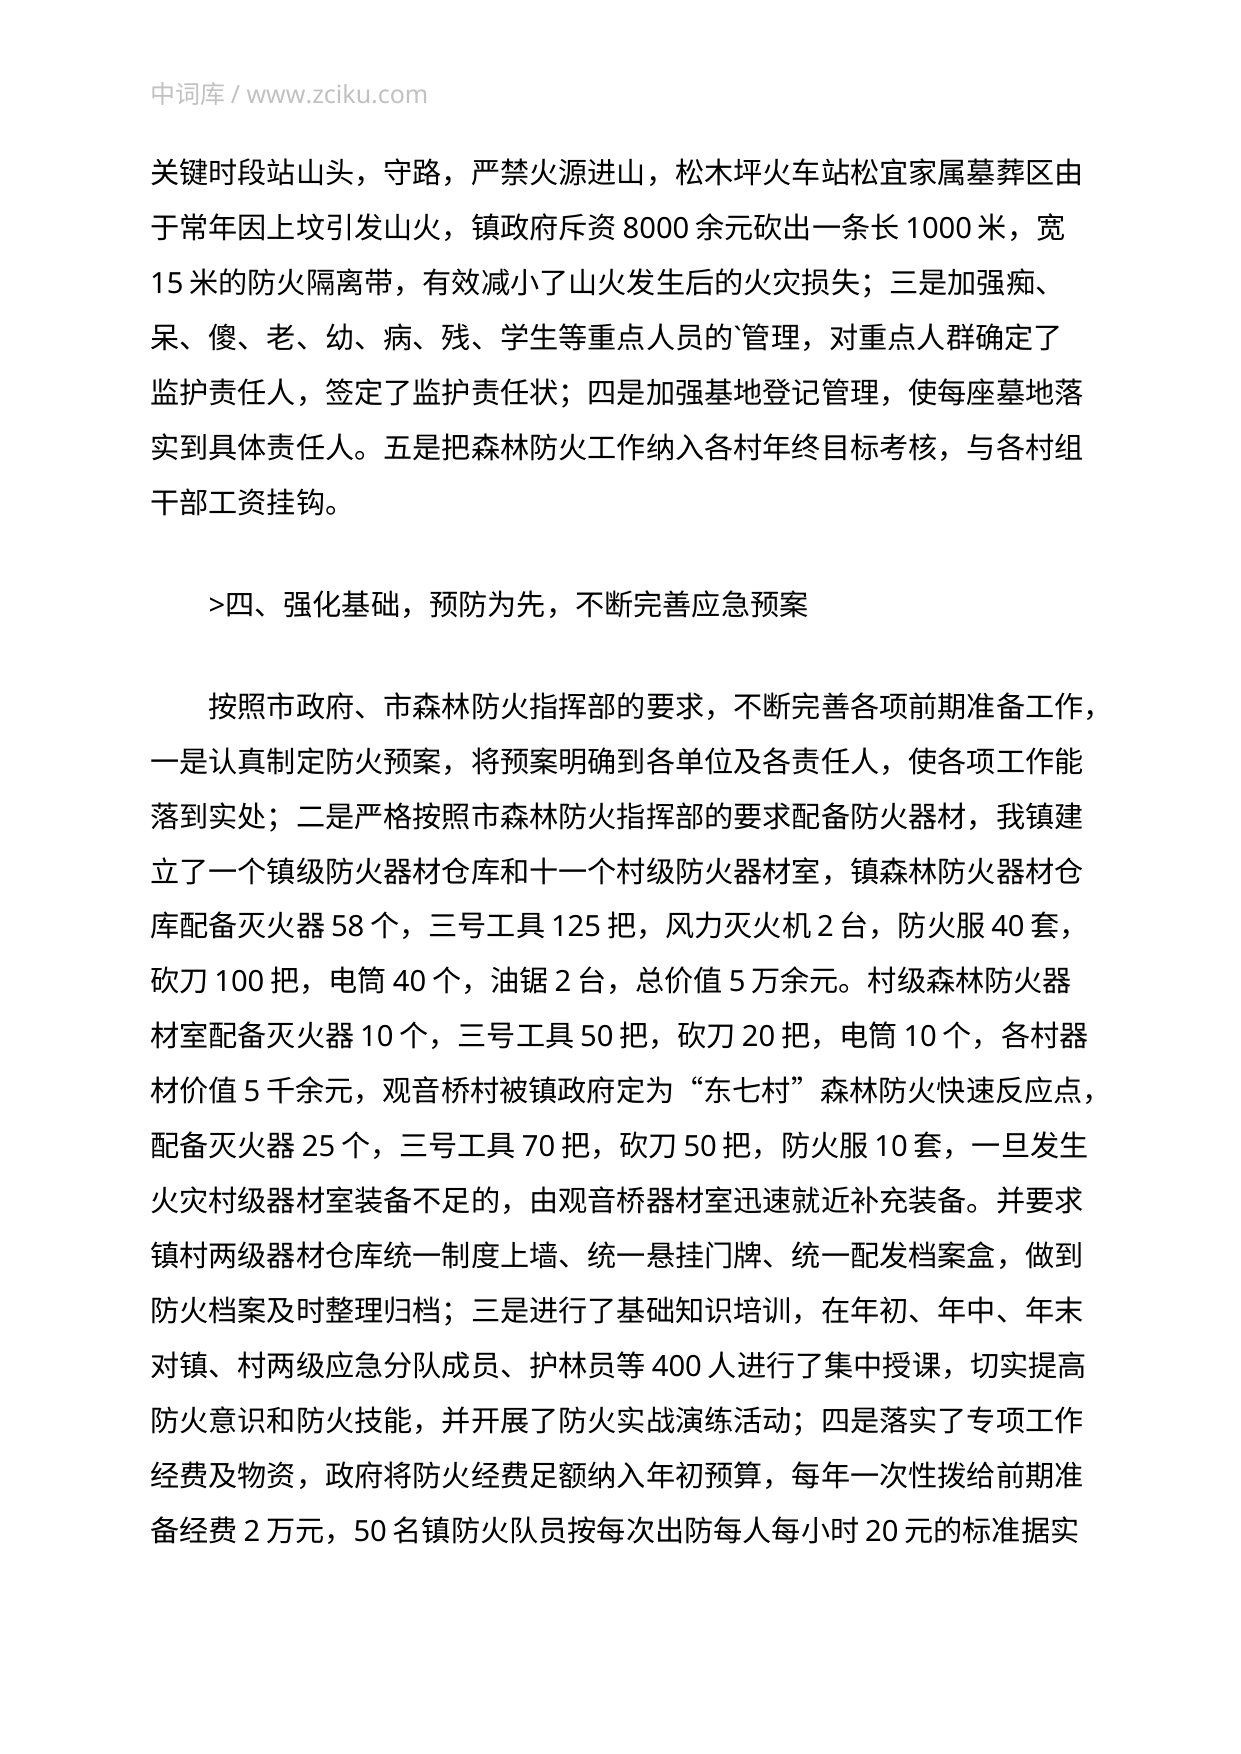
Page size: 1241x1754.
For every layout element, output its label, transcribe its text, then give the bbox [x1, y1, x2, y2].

text >四、强化基础，预防为先，不断完善应急预案 [150, 581, 1090, 624]
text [150, 683, 1090, 1550]
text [150, 150, 1090, 522]
